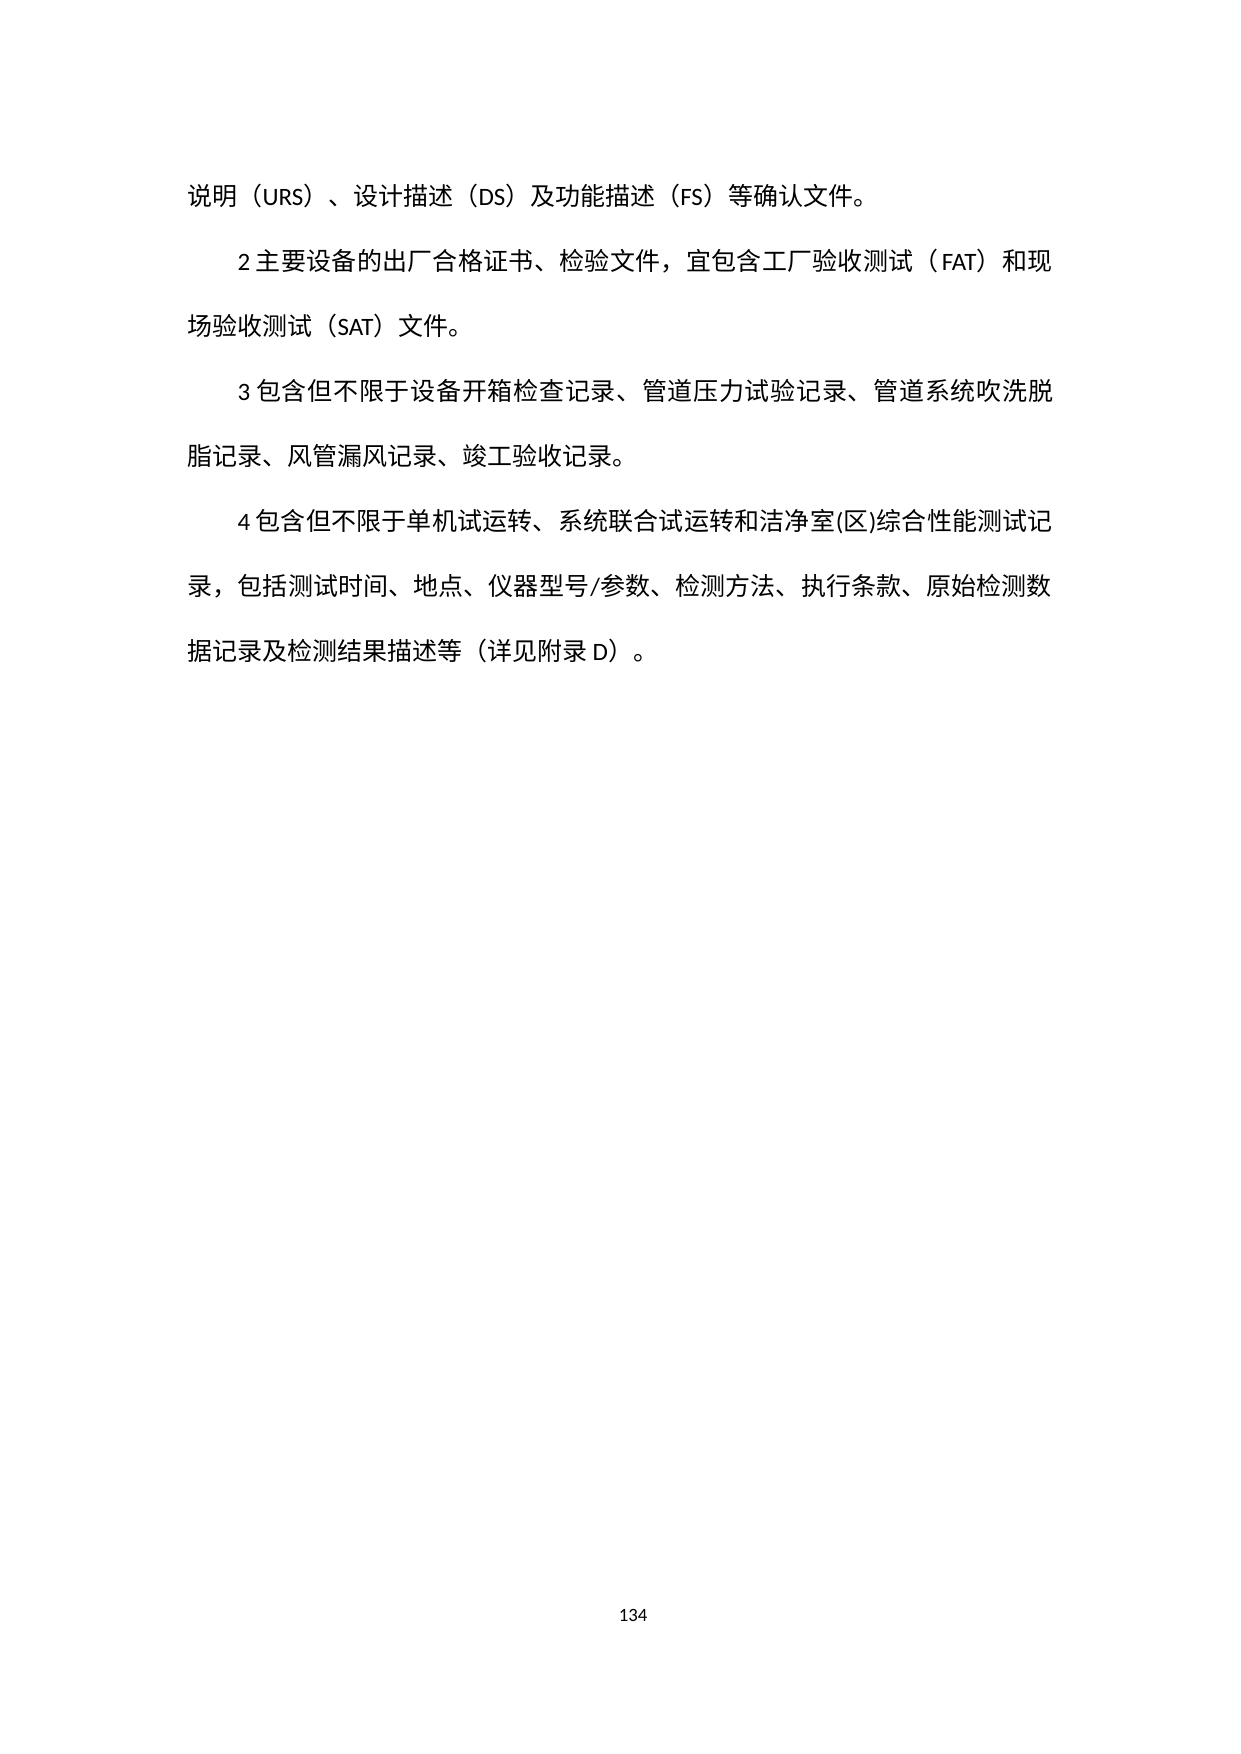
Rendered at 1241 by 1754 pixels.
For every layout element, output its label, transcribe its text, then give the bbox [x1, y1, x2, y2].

text 4包含但不限于单机试运转、系统联合试运转和洁净室(区)综合性能测试记录，包括测试时间、地点、仪器型号/参数、检测方法、执行条款、原始检测数据记录及检测结果描述等（详见附录D）。 [187, 487, 1053, 682]
text 2主要设备的出厂合格证书、检验文件，宜包含工厂验收测试（FAT）和现场验收测试（SAT）文件。 [187, 227, 1053, 357]
text 3包含但不限于设备开箱检查记录、管道压力试验记录、管道系统吹洗脱脂记录、风管漏风记录、竣工验收记录。 [187, 357, 1053, 487]
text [187, 162, 1053, 227]
